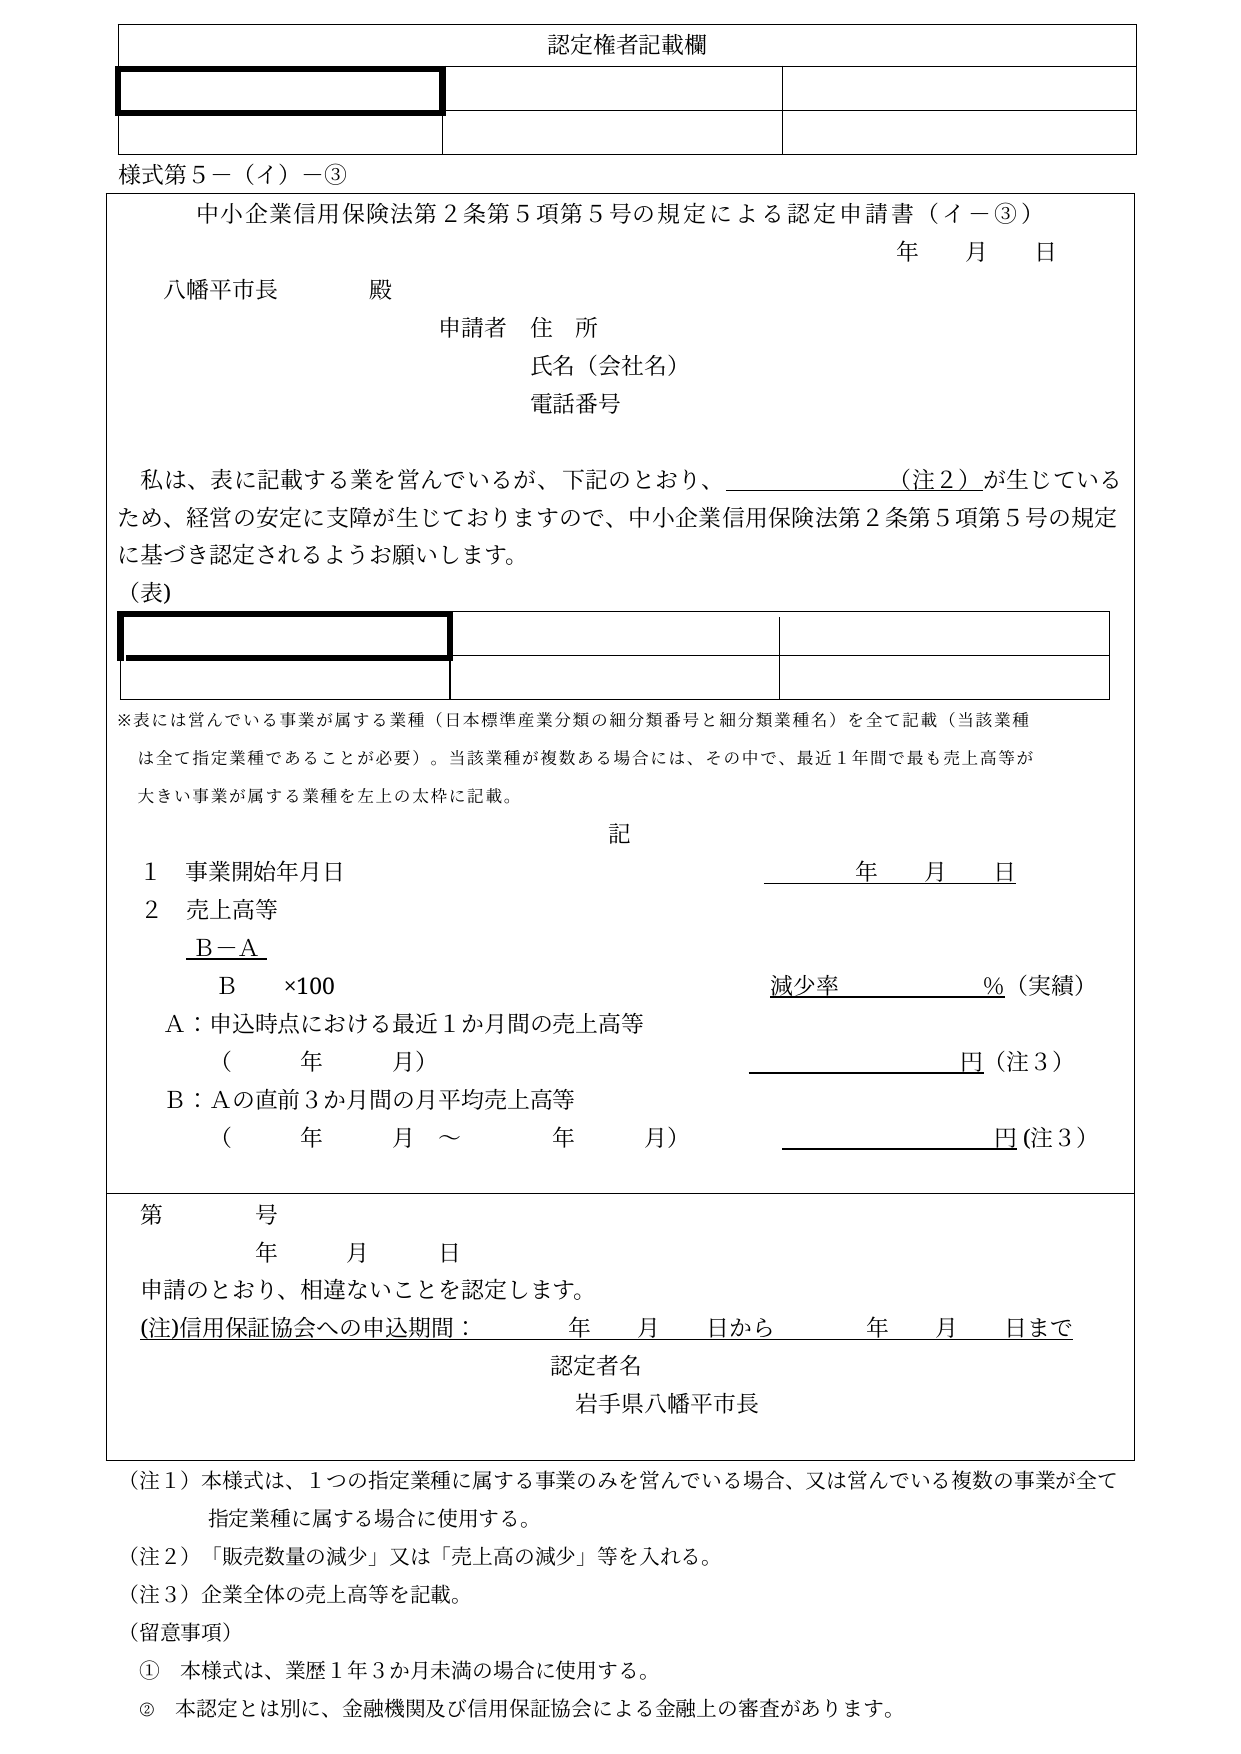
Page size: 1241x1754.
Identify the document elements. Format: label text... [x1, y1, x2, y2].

text ① 本様式は、業歴１年３か月未満の場合に使用する。 [118, 1650, 1122, 1688]
table_cell 第 号 年 月 日 申請のとおり、相違ないことを認定します。 (注)信用保証協会への申込期間： 年 月 日から 年 月 日まで 認定者名 岩手県八幡平市長 [107, 1194, 1134, 1460]
table_header 中小企業信用保険法第２条第５項第５号の規定による認定申請書（イ－③） 年 月 日 八幡平市長 殿 申請者 住 所 氏名（会社名） 電話番号 私は、表に記載する業を営んでいるが、下記のとおり、 （注２）が生じているため、経営の安定に支障が生じておりますので、中小企業信用保険法第２条第５項第５号の規定に基づき認定されるようお願いします。 （表) ※表には営んでいる事業が属する業種（日本標準産業分類の細分類番号と細分類業種名）を全て記載（当該業種 は全て指定業種であることが必要）。当該業種が複数ある場合には、その中で、最近１年間で最も売上高等が 大きい事業が属する業種を左上の太枠に記載。 記 １ 事業開始年月日 年 月 日 ２ 売上高等 Ｂ－Ａ Ｂ ×100 減少率 ％（実績） Ａ：申込時点における最近１か月間の売上高等 （ 年 月） 円（注３） Ｂ：Ａの直前３か月間の月平均売上高等 （ 年 月 ～ 年 月） 円 (注３） [107, 194, 1134, 1193]
table_cell [121, 72, 439, 110]
text ② 本認定とは別に、金融機関及び信用保証協会による金融上の審査があります。 [118, 1688, 1122, 1726]
table_cell [119, 116, 442, 154]
table_cell [783, 111, 1136, 154]
table_cell [446, 67, 782, 110]
text （注２）「販売数量の減少」又は「売上高の減少」等を入れる。 [118, 1537, 1122, 1574]
text （留意事項） [118, 1612, 1122, 1650]
table_cell [443, 111, 782, 154]
text 様式第５－（イ）－③ [118, 155, 1122, 193]
text （注１）本様式は、１つの指定業種に属する事業のみを営んでいる場合、又は営んでいる複数の事業が全て指定業種に属する場合に使用する。 [118, 1461, 1122, 1537]
table_header 認定権者記載欄 [119, 25, 1136, 66]
text （注３）企業全体の売上高等を記載。 [118, 1574, 1122, 1612]
table_cell [783, 67, 1136, 110]
